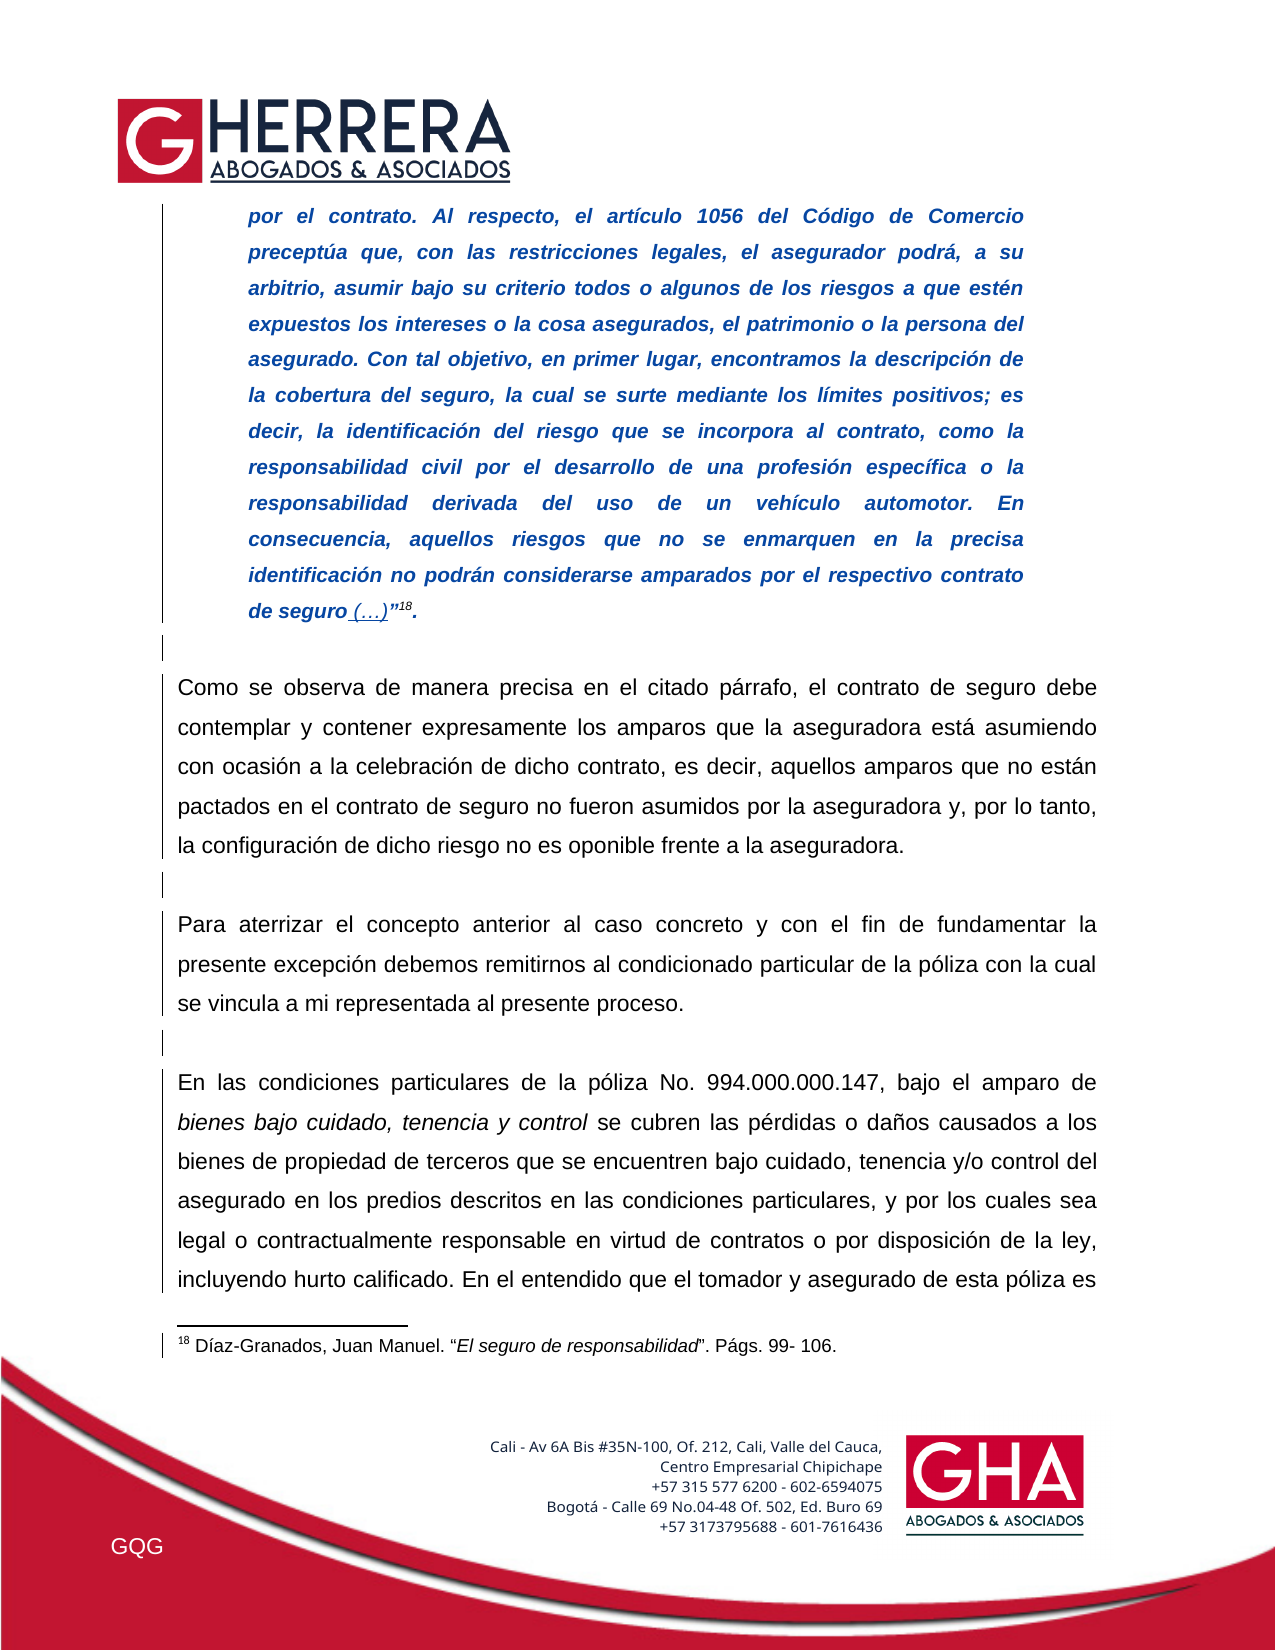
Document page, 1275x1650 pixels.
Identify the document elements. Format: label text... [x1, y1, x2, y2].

text Para aterrizar el concepto anterior al caso concreto y con el fin de fundamentar la presente excepción debemos remitirnos al condicionado particular de la póliza con la cual se vincula a mi representada al presente proceso. [177, 911, 1098, 1016]
text Como se observa de manera precisa en el citado párrafo, el contrato de seguro debe contemplar y contener expresamente los amparos que la aseguradora está asumiendo con ocasión a la celebración de dicho contrato, es decir, aquellos amparos que no están pactados en el contrato de seguro no fueron asumidos por la aseguradora y, por lo tanto, la configuración de dicho riesgo no es oponible frente a la aseguradora. [177, 674, 1098, 858]
picture [0, 1343, 1275, 1650]
picture [812, 1343, 818, 1351]
picture [605, 1343, 611, 1351]
picture [305, 1343, 310, 1351]
picture [527, 1343, 533, 1351]
picture [198, 1343, 206, 1351]
picture [97, 75, 530, 206]
